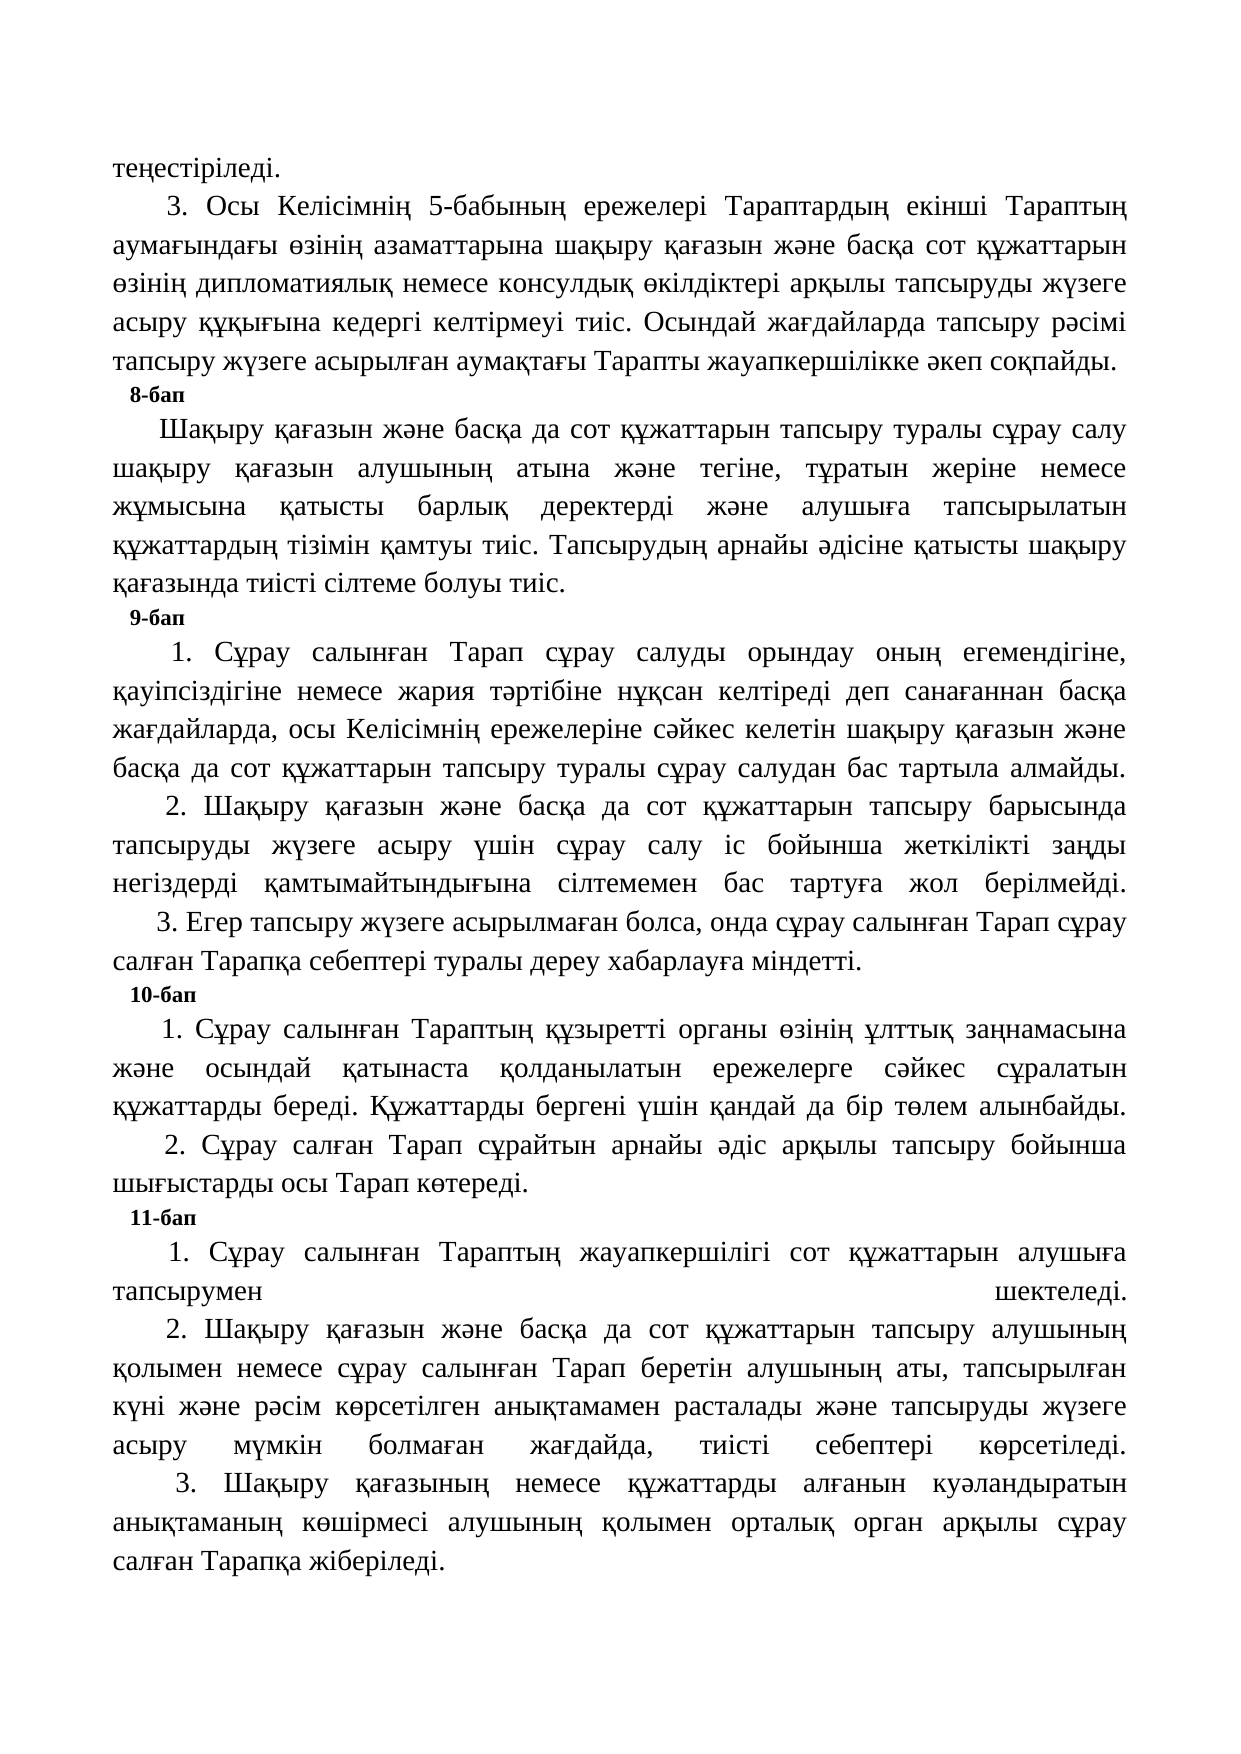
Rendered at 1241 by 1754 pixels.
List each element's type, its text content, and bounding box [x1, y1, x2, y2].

text 9-бап [112, 604, 1128, 631]
text 1. Сұрау салынған Тараптың жауапкершілігі сот құжаттарын алушыға тапсырумен шектеледі. 2. Шақыру қағазын және басқа да сот құжаттарын тапсыру алушының қолымен немесе сұрау салынған Тарап беретін алушының аты, тапсырылған күні және рәсім көрсетілген анықтамамен расталады және тапсыруды жүзеге асыру мүмкін болмаған жағдайда, тиісті себептері көрсетіледі. 3. Шақыру қағазының немесе құжаттарды алғанын куәландыратын анықтаманың көшірмесі алушының қолымен орталық орган арқылы сұрау салған Тарапқа жіберіледі. [112, 1234, 1128, 1576]
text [112, 150, 1128, 376]
text Шақыру қағазын және басқа да сот құжаттарын тапсыру туралы сұрау салу шақыру қағазын алушының атына және тегіне, тұратын жеріне немесе жұмысына қатысты барлық деректерді және алушыға тапсырылатын құжаттардың тізімін қамтуы тиіс. Тапсырудың арнайы әдісіне қатысты шақыру қағазында тиісті сілтеме болуы тиіс. [112, 411, 1128, 599]
text 11-бап [112, 1204, 1128, 1231]
text 1. Сұрау салынған Тарап сұрау салуды орындау оның егемендігіне, қауіпсіздігіне немесе жария тәртібіне нұқсан келтіреді деп санағаннан басқа жағдайларда, осы Келісімнің ережелеріне сәйкес келетін шақыру қағазын және басқа да сот құжаттарын тапсыру туралы сұрау салудан бас тартыла алмайды. 2. Шақыру қағазын және басқа да сот құжаттарын тапсыру барысында тапсыруды жүзеге асыру үшін сұрау салу іс бойынша жеткілікті заңды негіздерді қамтымайтындығына сілтемемен бас тартуға жол берілмейді. 3. Егер тапсыру жүзеге асырылмаған болса, онда сұрау салынған Тарап сұрау салған Тарапқа себептері туралы дереу хабарлауға міндетті. [112, 634, 1128, 976]
text 1. Сұрау салынған Тараптың құзыретті органы өзінің ұлттық заңнамасына және осындай қатынаста қолданылатын ережелерге сәйкес сұралатын құжаттарды береді. Құжаттарды бергені үшін қандай да бір төлем алынбайды. 2. Сұрау салған Тарап сұрайтын арнайы әдіс арқылы тапсыру бойынша шығыстарды осы Тарап көтереді. [112, 1011, 1128, 1199]
text 10-бап [112, 981, 1128, 1008]
text 8-бап [112, 381, 1128, 408]
